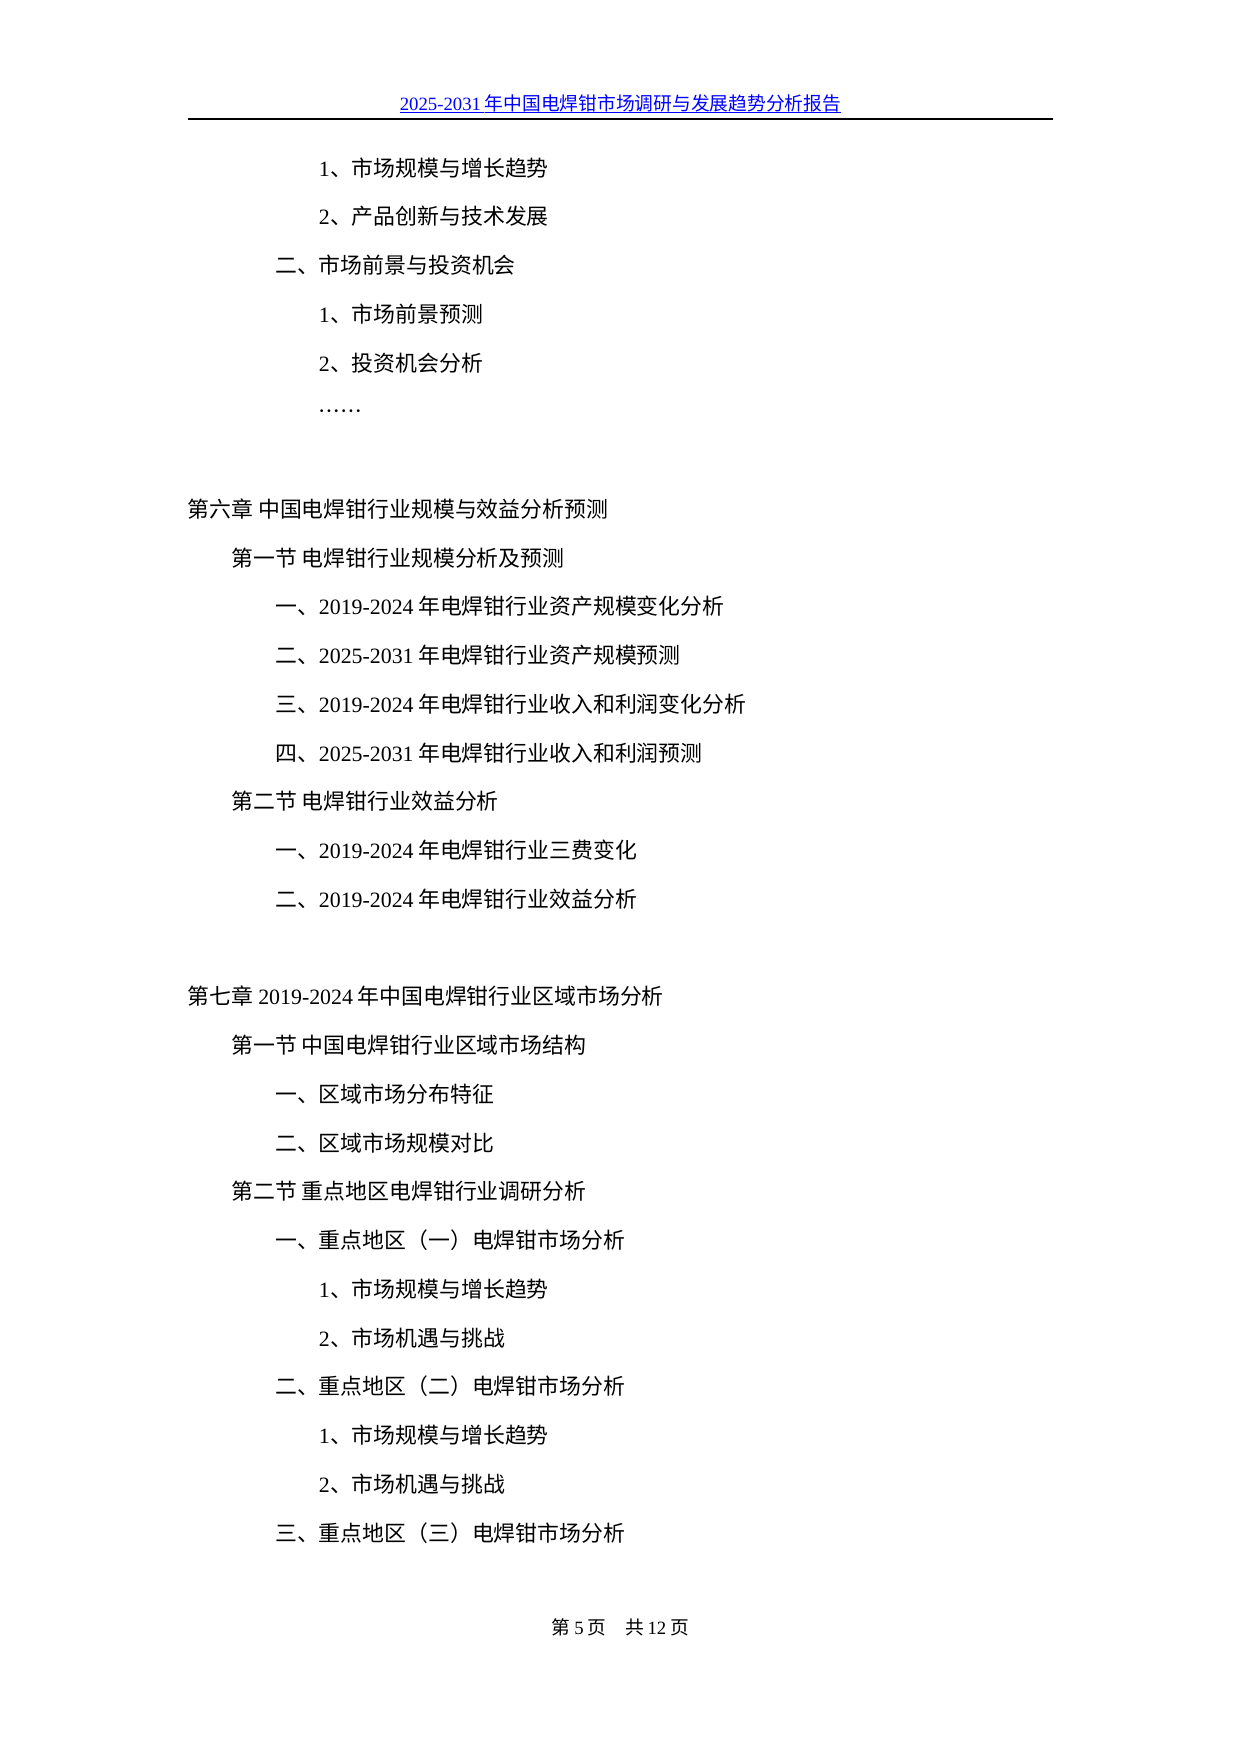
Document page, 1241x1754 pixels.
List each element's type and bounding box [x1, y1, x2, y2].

text [187, 150, 1053, 1548]
